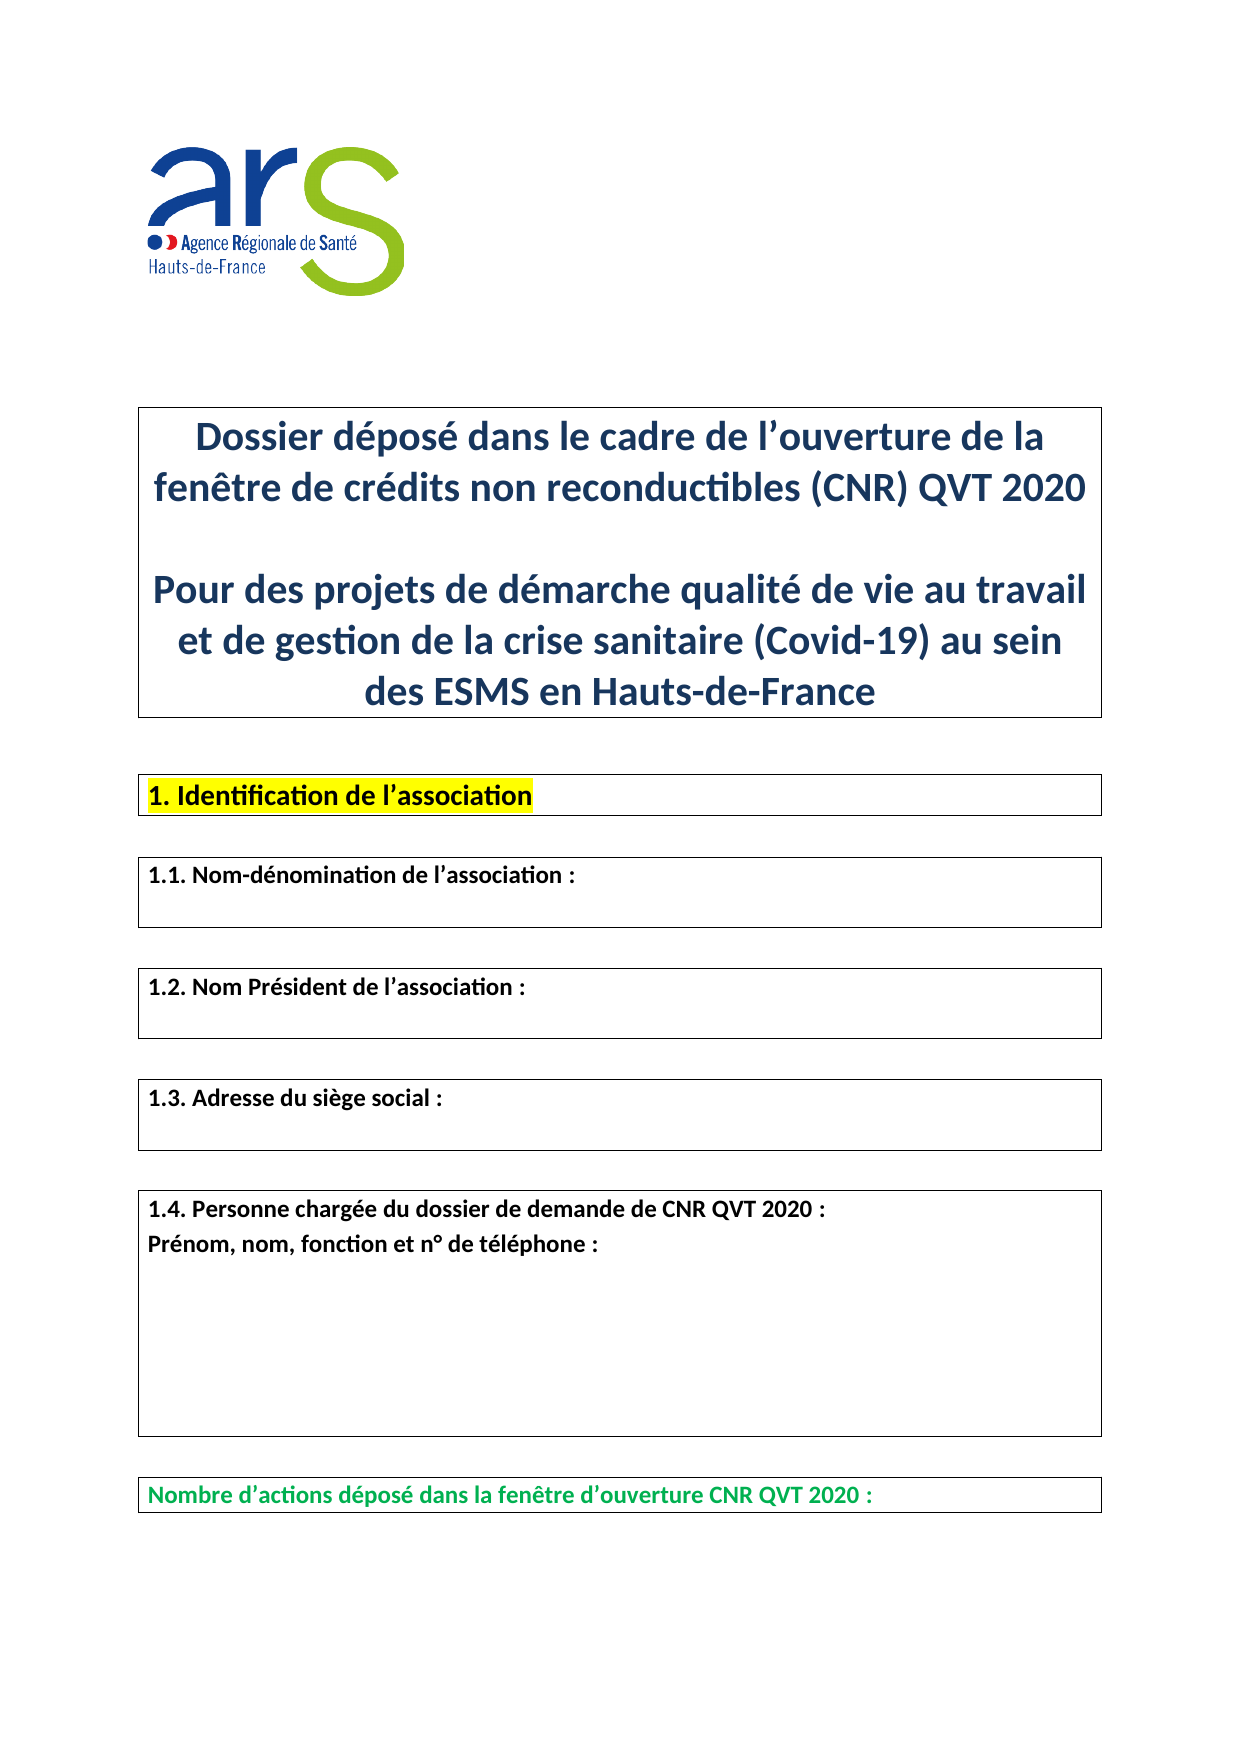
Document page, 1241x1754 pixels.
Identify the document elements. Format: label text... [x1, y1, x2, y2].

text 1.3. Adresse du siège social : [139, 1080, 1101, 1113]
text Dossier déposé dans le cadre de l’ouverture de la fenêtre de crédits non reconductibles (CNR) QVT 2020 [139, 408, 1101, 512]
text 1.4. Personne chargée du dossier de demande de CNR QVT 2020 : [139, 1191, 1101, 1224]
text Prénom, nom, fonction et n° de téléphone : [139, 1225, 1101, 1259]
text 1.1. Nom-dénomination de l’association : [139, 858, 1101, 890]
picture [147, 147, 404, 296]
text 1.2. Nom Président de l’association : [139, 969, 1101, 1001]
text 1. Identification de l’association [139, 775, 1101, 815]
text Pour des projets de démarche qualité de vie au travail et de gestion de la crise sanitaire (Covid-19) au sein des ESMS en Hauts-de-France [139, 560, 1101, 717]
text Nombre d’actions déposé dans la fenêtre d’ouverture CNR QVT 2020 : [139, 1478, 1101, 1512]
